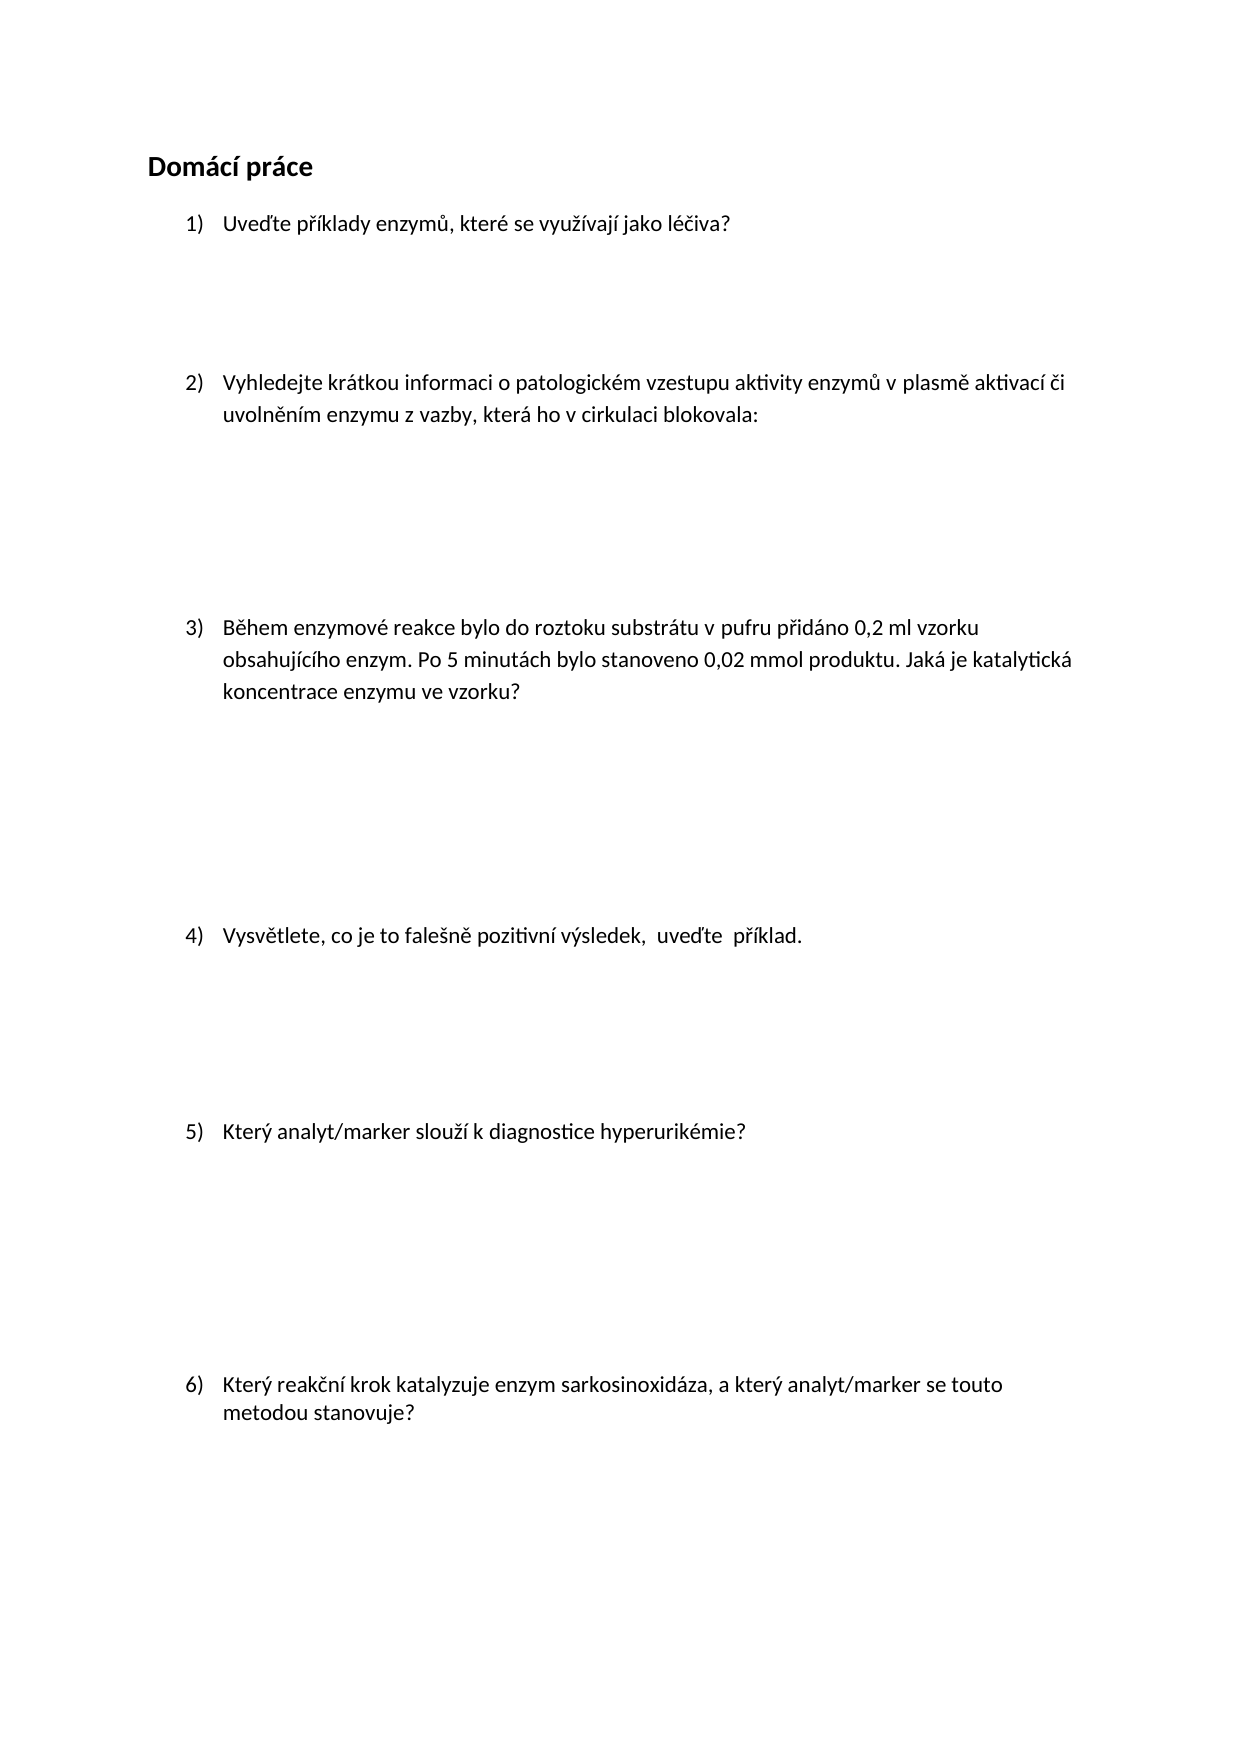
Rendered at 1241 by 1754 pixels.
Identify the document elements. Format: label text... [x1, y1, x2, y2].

list Vysvětlete, co je to falešně pozitivní výsledek, uveďte příklad. [185, 921, 1093, 949]
text Domácí práce [148, 148, 1093, 183]
list Který analyt/marker slouží k diagnostice hyperurikémie? [185, 1117, 1093, 1146]
list Vyhledejte krátkou informaci o patologickém vzestupu aktivity enzymů v plasmě aktivací či uvolněním enzymu z vazby, která ho v cirkulaci blokovala: [185, 368, 1093, 429]
list Uveďte příklady enzymů, které se využívají jako léčiva? [185, 209, 1093, 237]
list Během enzymové reakce bylo do roztoku substrátu v pufru přidáno 0,2 ml vzorku obsahujícího enzym. Po 5 minutách bylo stanoveno 0,02 mmol produktu. Jaká je katalytická koncentrace enzymu ve vzorku? [185, 613, 1093, 705]
list Který reakční krok katalyzuje enzym sarkosinoxidáza, a který analyt/marker se touto metodou stanovuje? [185, 1370, 1093, 1426]
